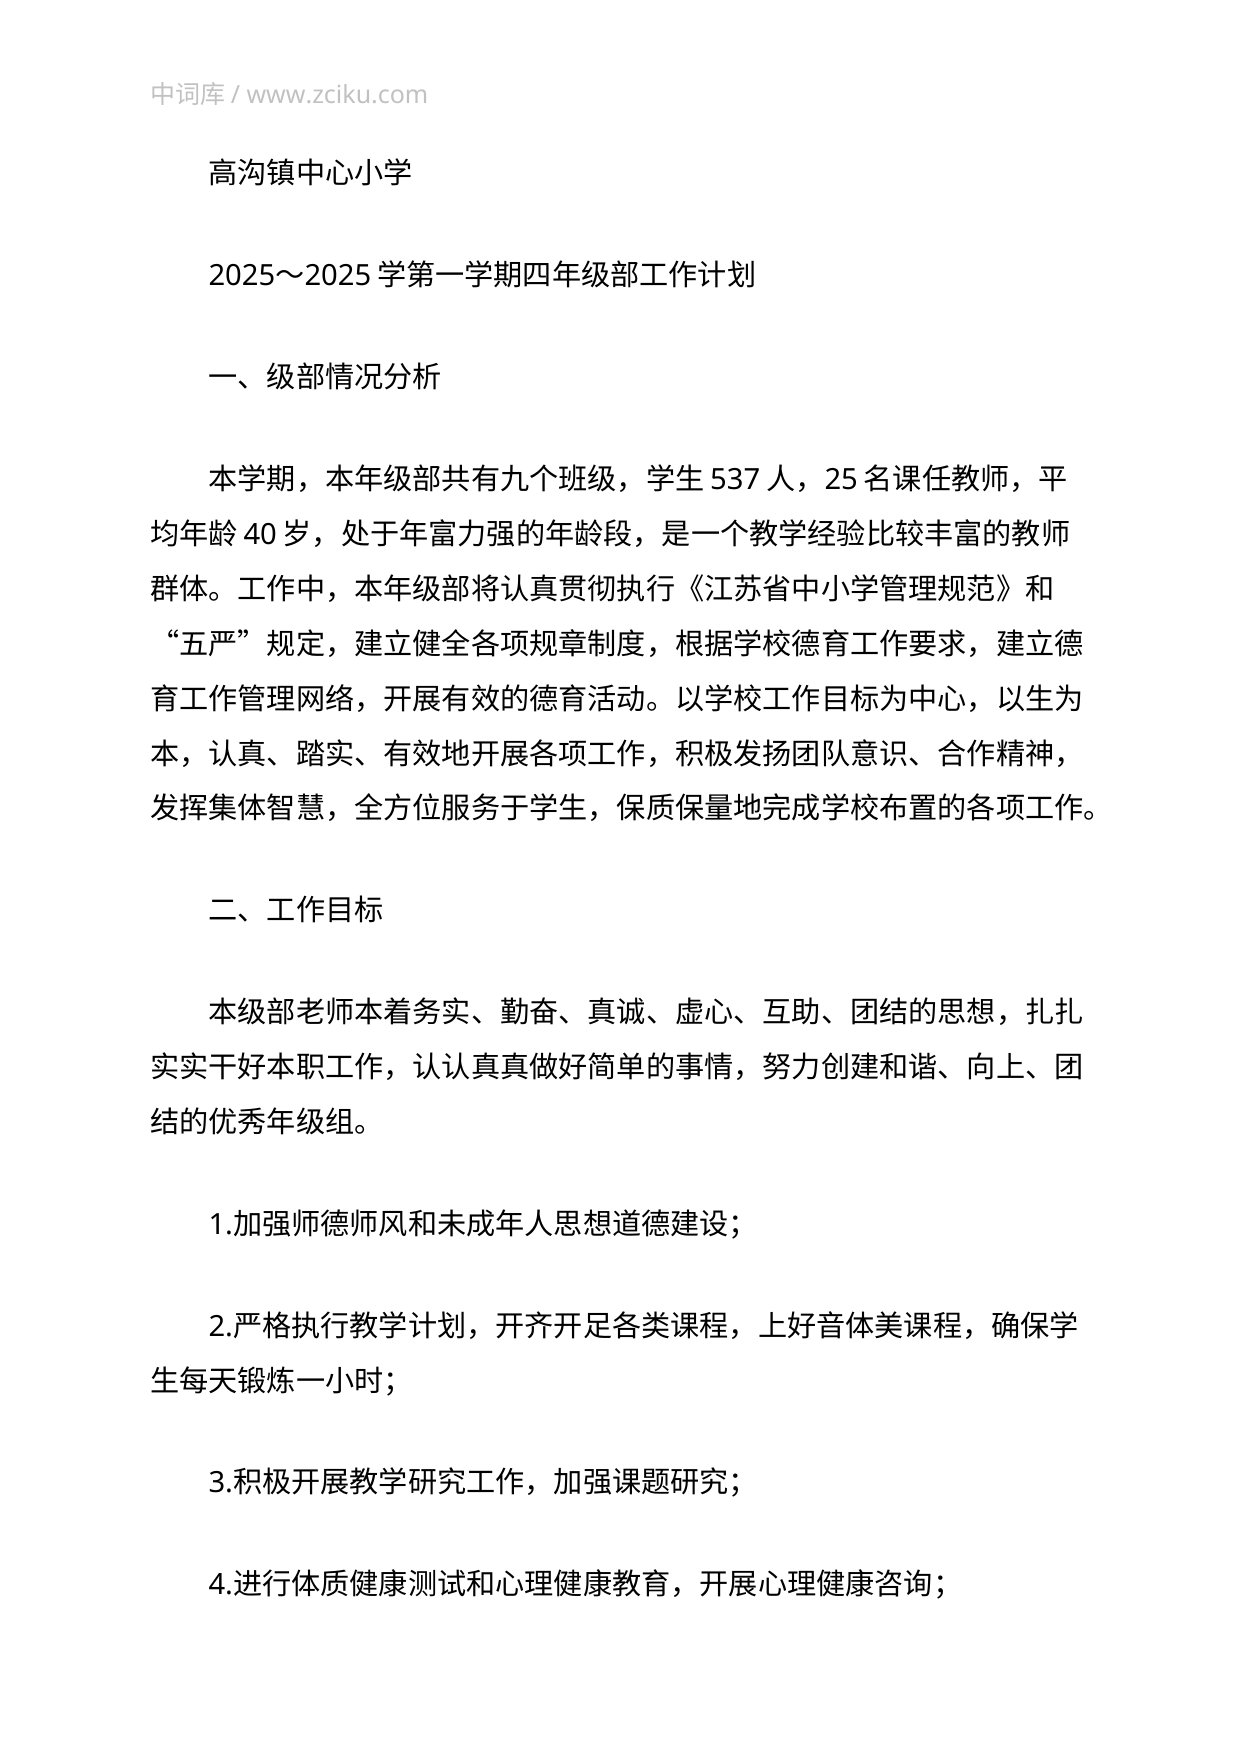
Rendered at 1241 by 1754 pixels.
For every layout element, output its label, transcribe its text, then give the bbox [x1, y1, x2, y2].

text 二、工作目标 [150, 887, 1090, 929]
text 4.进行体质健康测试和心理健康教育，开展心理健康咨询； [150, 1561, 1090, 1603]
text 本级部老师本着务实、勤奋、真诚、虚心、互助、团结的思想，扎扎实实干好本职工作，认认真真做好简单的事情，努力创建和谐、向上、团结的优秀年级组。 [150, 989, 1090, 1141]
text 2025～2025学第一学期四年级部工作计划 [150, 252, 1090, 294]
text 3.积极开展教学研究工作，加强课题研究； [150, 1459, 1090, 1501]
text 高沟镇中心小学 [150, 150, 1090, 192]
text 1.加强师德师风和未成年人思想道德建设； [150, 1200, 1090, 1243]
text 一、级部情况分析 [150, 354, 1090, 396]
text 2.严格执行教学计划，开齐开足各类课程，上好音体美课程，确保学生每天锻炼一小时； [150, 1302, 1090, 1399]
text 本学期，本年级部共有九个班级，学生537人，25名课任教师，平均年龄40岁，处于年富力强的年龄段，是一个教学经验比较丰富的教师群体。工作中，本年级部将认真贯彻执行《江苏省中小学管理规范》和“五严”规定，建立健全各项规章制度，根据学校德育工作要求，建立德育工作管理网络，开展有效的德育活动。以学校工作目标为中心，以生为本，认真、踏实、有效地开展各项工作，积极发扬团队意识、合作精神，发挥集体智慧，全方位服务于学生，保质保量地完成学校布置的各项工作。 [150, 456, 1090, 827]
